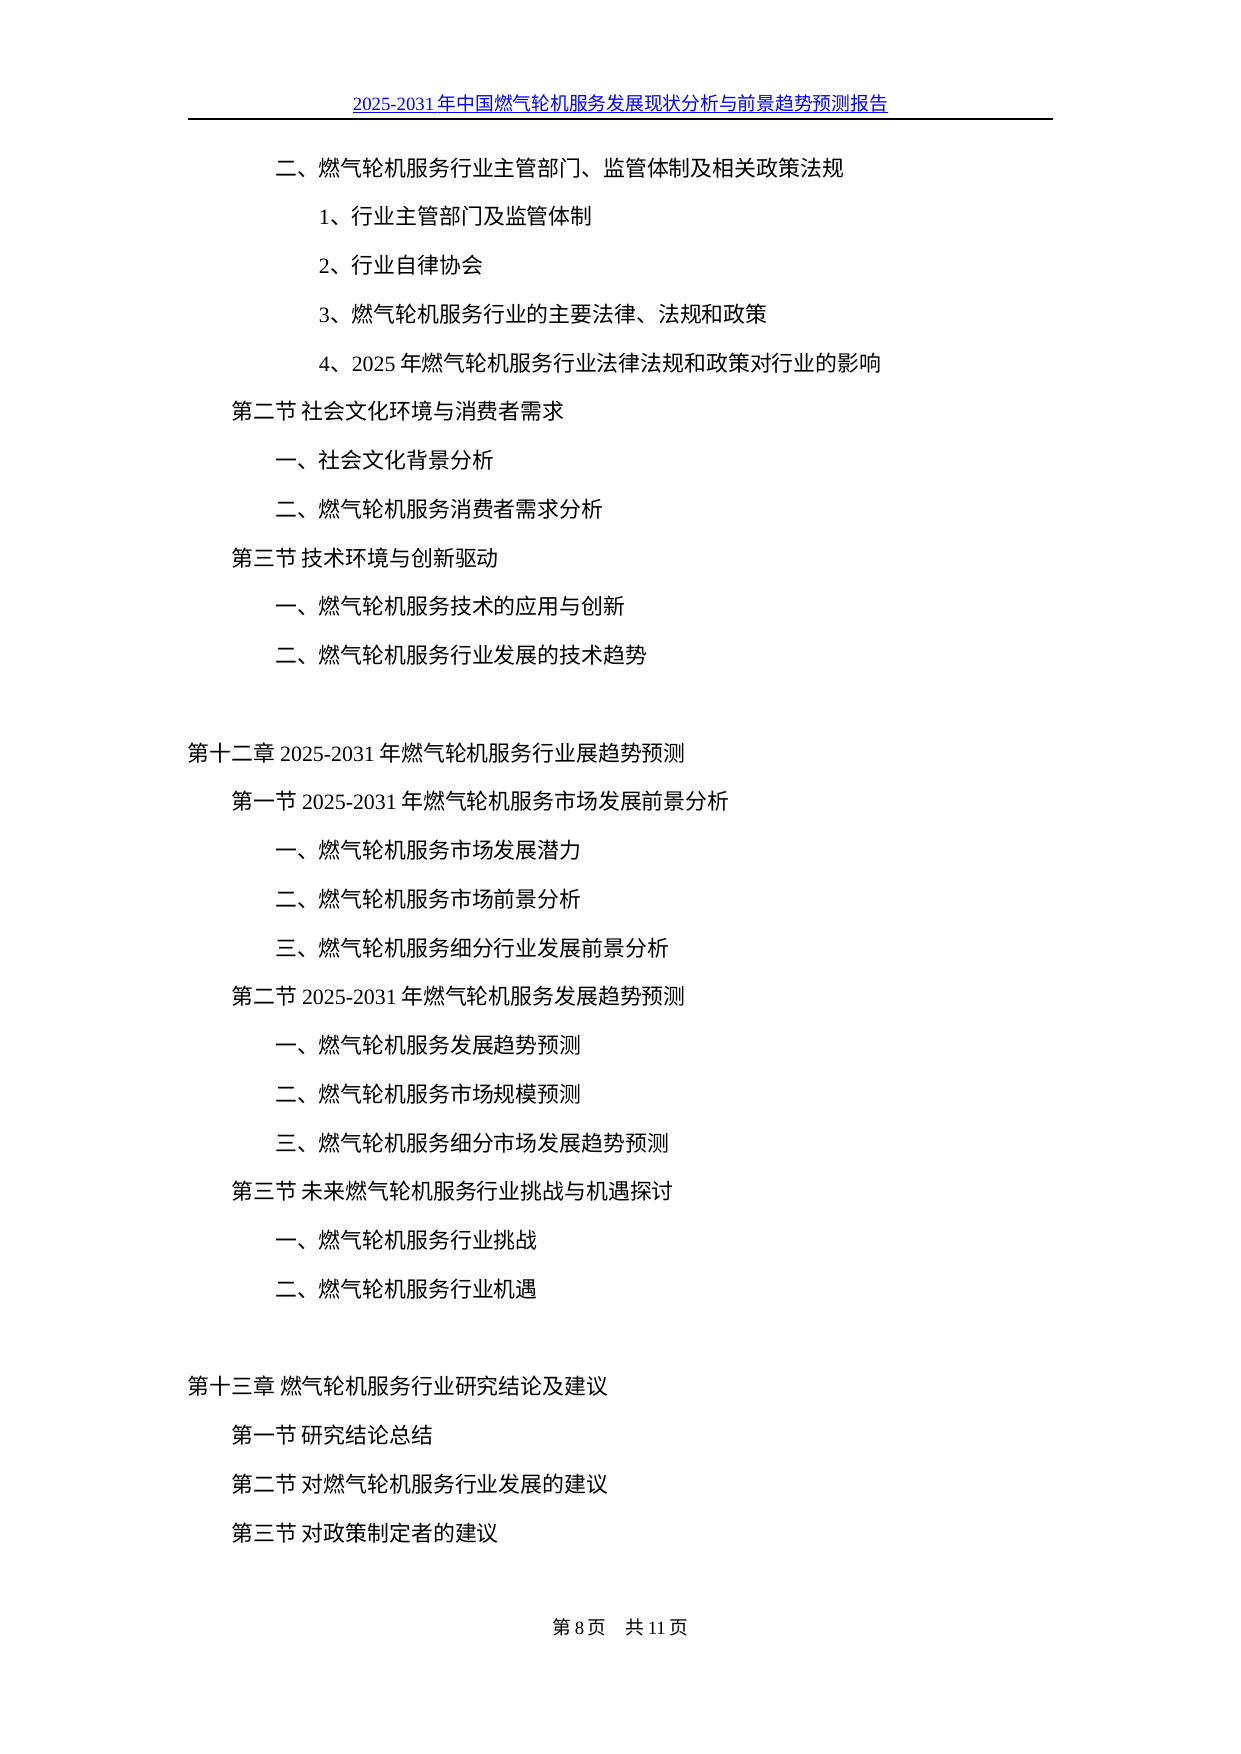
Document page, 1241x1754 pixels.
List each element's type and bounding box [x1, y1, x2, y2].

text [187, 150, 1053, 1548]
